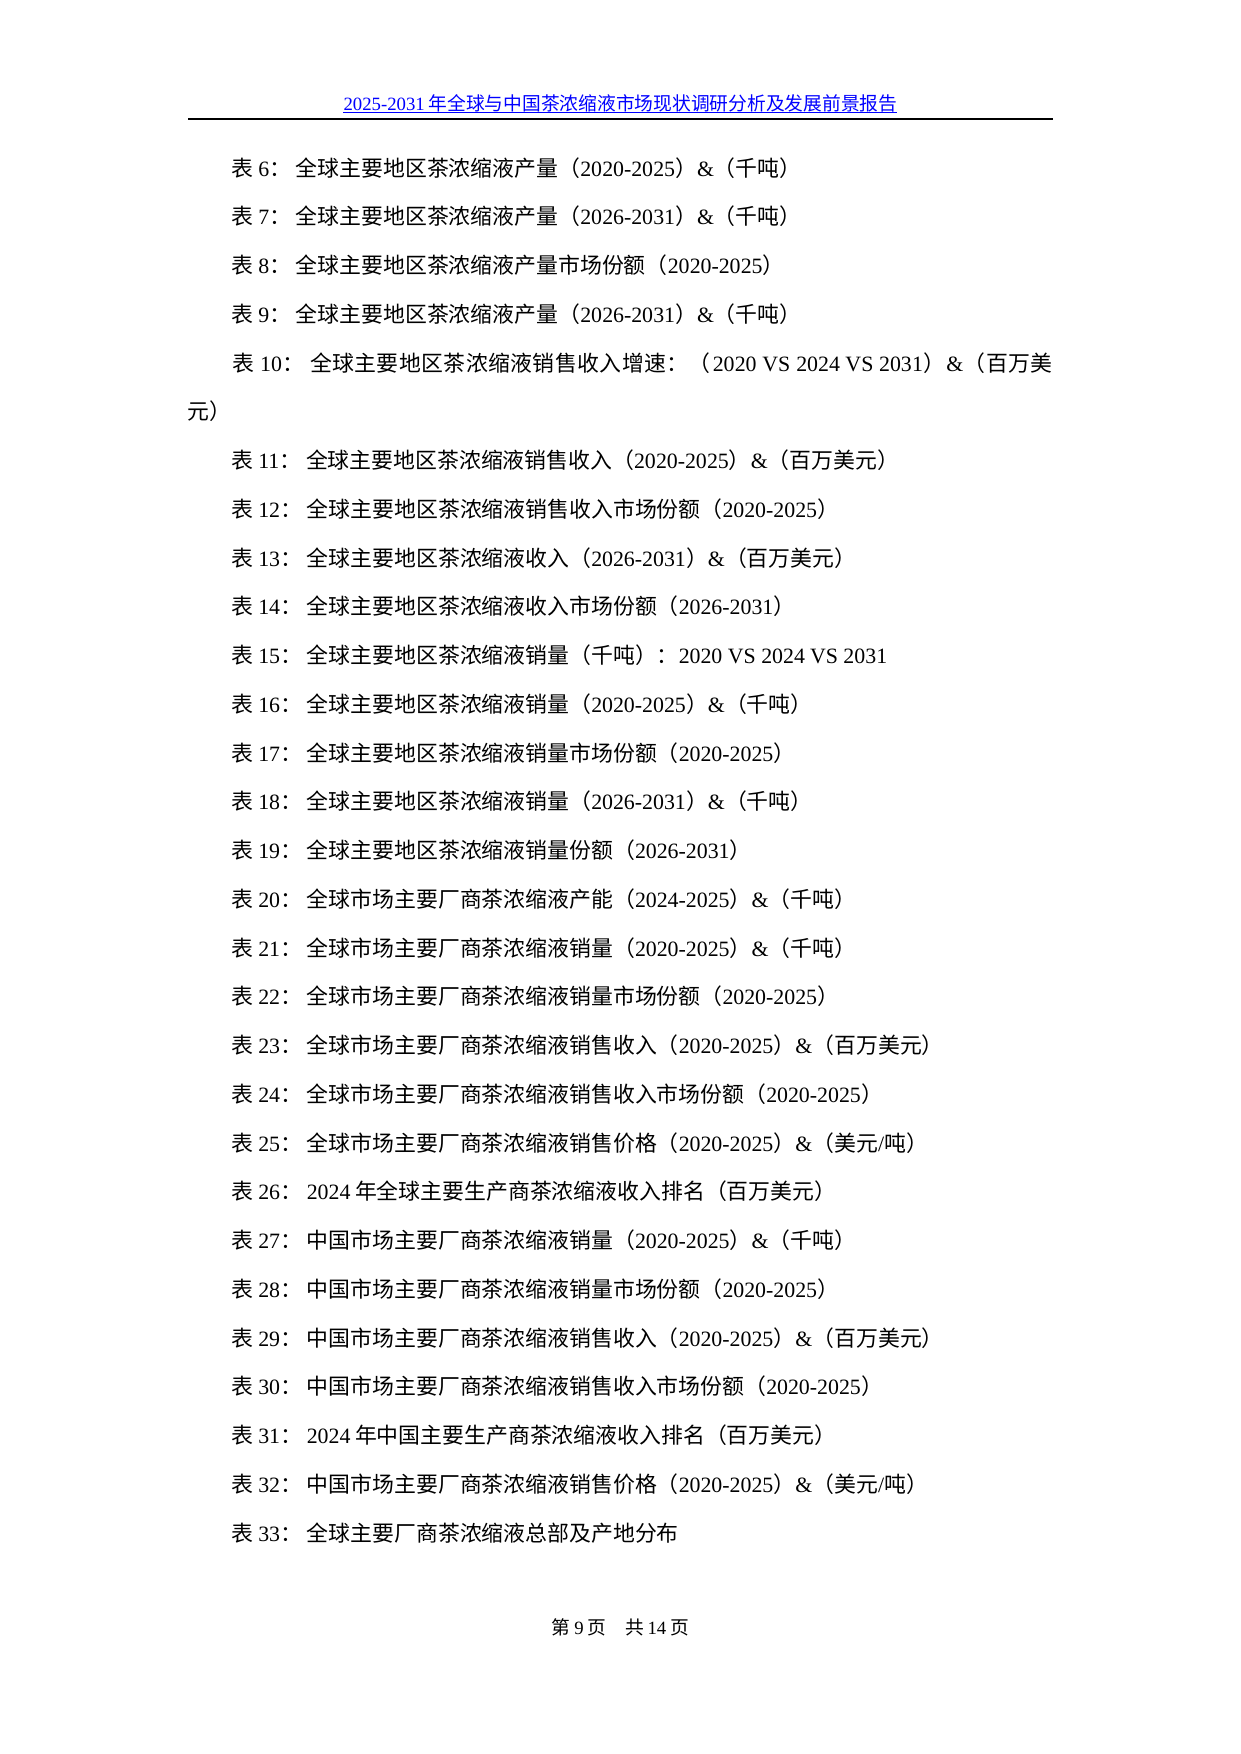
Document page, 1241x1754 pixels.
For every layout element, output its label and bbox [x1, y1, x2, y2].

text [187, 150, 1053, 1548]
